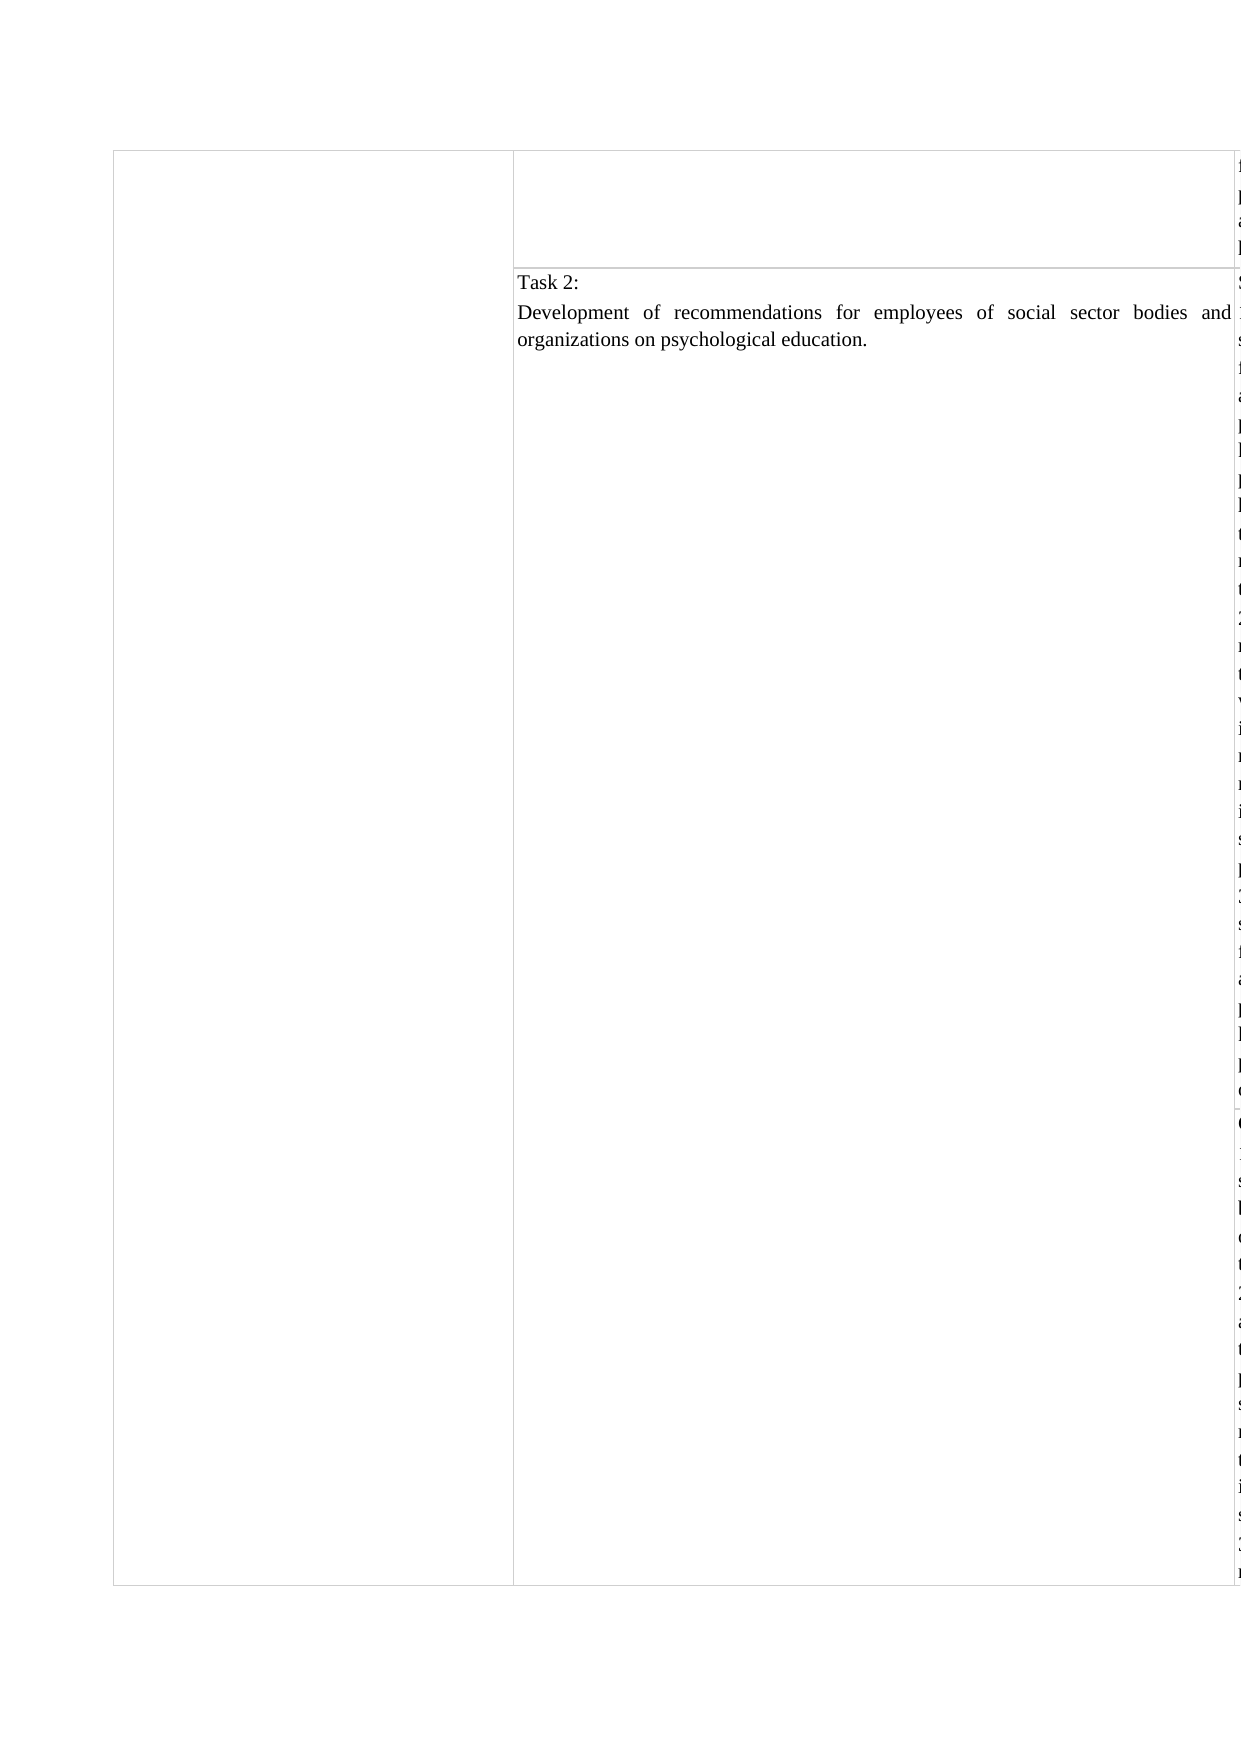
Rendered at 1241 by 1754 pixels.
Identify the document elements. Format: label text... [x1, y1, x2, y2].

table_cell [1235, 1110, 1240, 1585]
table_cell Task 2: Development of recommendations for employees of social sector bodies and organizations on psychological education. [514, 269, 1234, 1585]
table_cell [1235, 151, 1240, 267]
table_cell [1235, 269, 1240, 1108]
